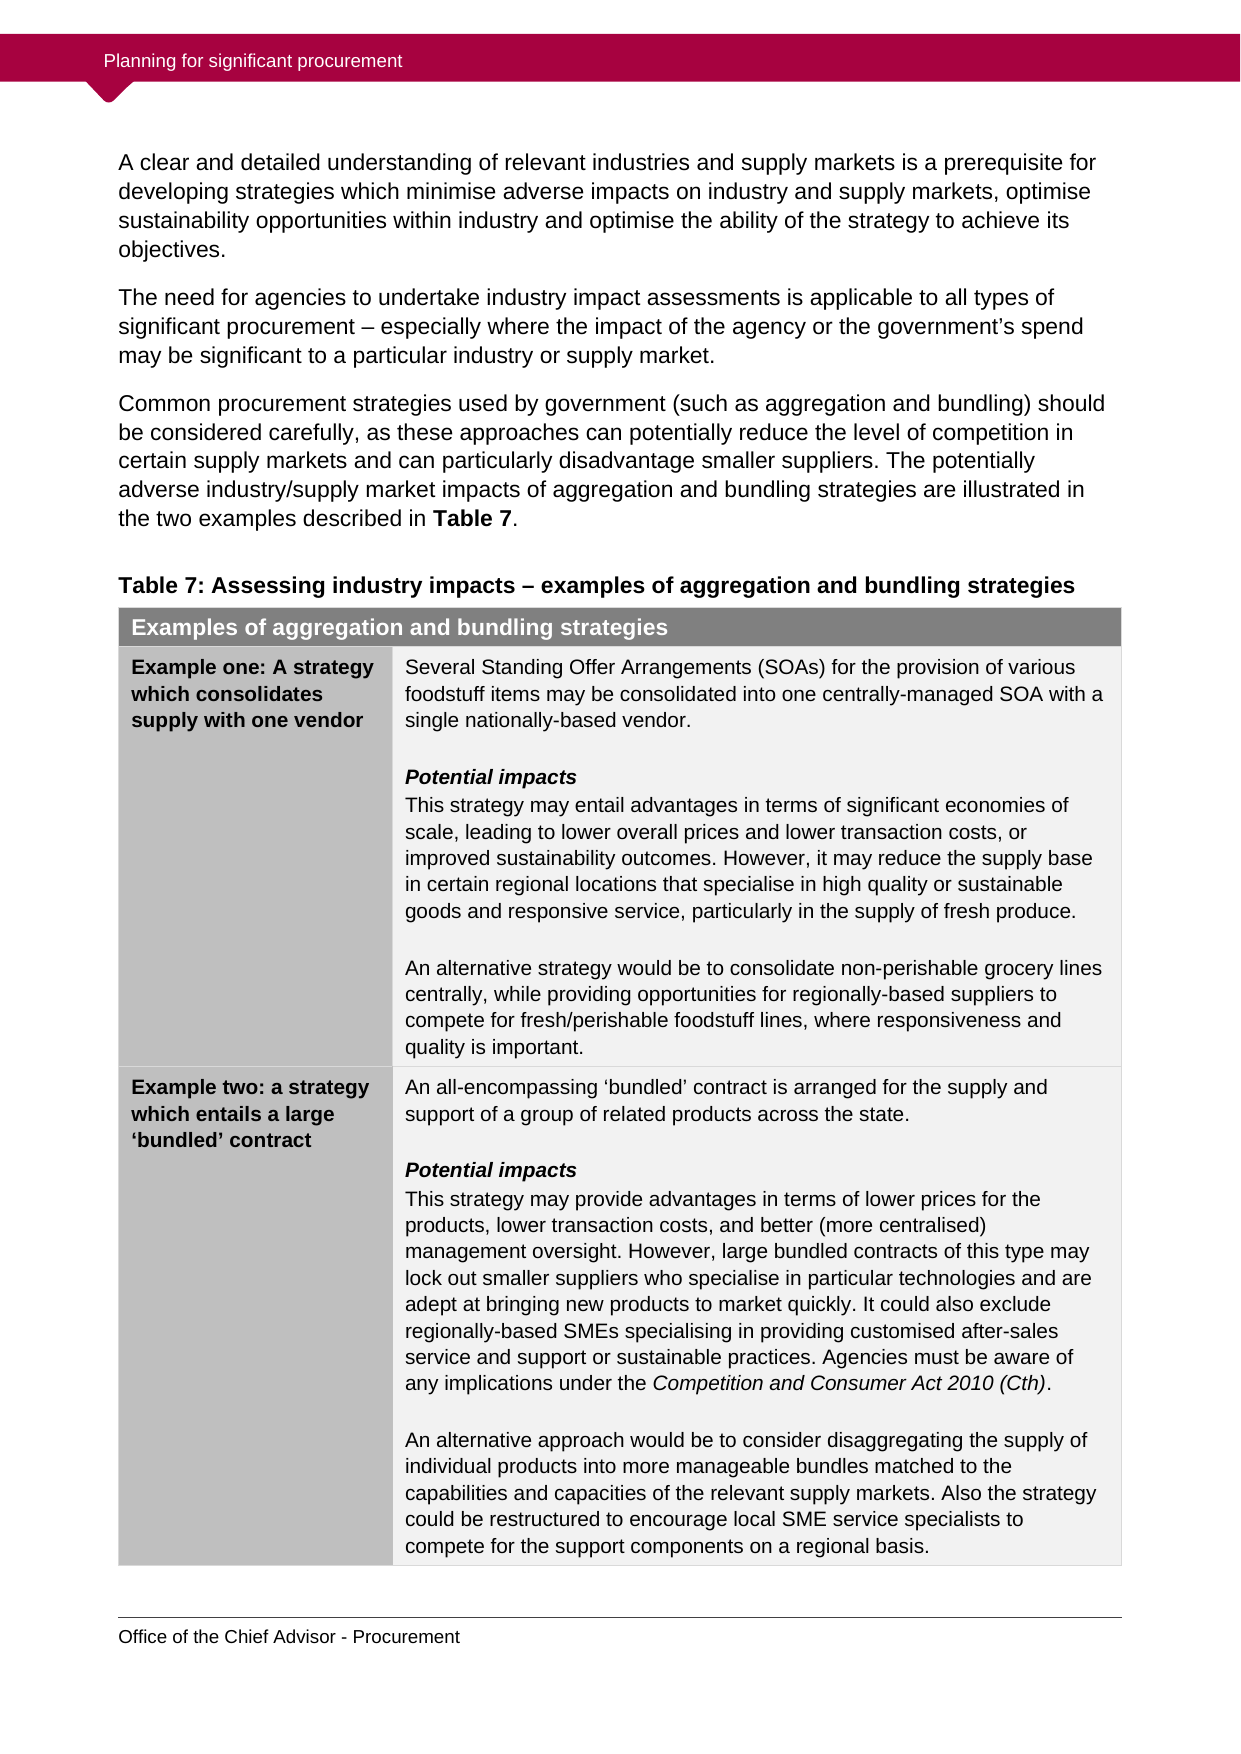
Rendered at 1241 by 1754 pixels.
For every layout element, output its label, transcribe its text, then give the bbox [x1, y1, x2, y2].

table_cell Several Standing Offer Arrangements (SOAs) for the provision of various foodstuff items may be consolidated into one centrally-managed SOA with a single nationally-based vendor. Potential impacts This strategy may entail advantages in terms of significant economies of scale, leading to lower overall prices and lower transaction costs, or improved sustainability outcomes. However, it may reduce the supply base in certain regional locations that specialise in high quality or sustainable goods and responsive service, particularly in the supply of fresh produce. An alternative strategy would be to consolidate non-perishable grocery lines centrally, while providing opportunities for regionally-based suppliers to compete for fresh/perishable foodstuff lines, where responsiveness and quality is important. [393, 647, 1121, 1066]
table_header Examples of aggregation and bundling strategies [119, 608, 1121, 646]
table_cell Example one: A strategy which consolidates supply with one vendor [119, 647, 392, 1066]
text Common procurement strategies used by government (such as aggregation and bundling) should be considered carefully, as these approaches can potentially reduce the level of competition in certain supply markets and can particularly disadvantage smaller suppliers. The potentially adverse industry/supply market impacts of aggregation and bundling strategies are illustrated in the two examples described in Table 7. [118, 389, 1122, 532]
table_cell An all-encompassing ‘bundled’ contract is arranged for the supply and support of a group of related products across the state. Potential impacts This strategy may provide advantages in terms of lower prices for the products, lower transaction costs, and better (more centralised) management oversight. However, large bundled contracts of this type may lock out smaller suppliers who specialise in particular technologies and are adept at bringing new products to market quickly. It could also exclude regionally-based SMEs specialising in providing customised after-sales service and support or sustainable practices. Agencies must be aware of any implications under the Competition and Consumer Act 2010 (Cth). An alternative approach would be to consider disaggregating the supply of individual products into more manageable bundles matched to the capabilities and capacities of the relevant supply markets. Also the strategy could be restructured to encourage local SME service specialists to compete for the support components on a regional basis. [393, 1067, 1121, 1565]
text A clear and detailed understanding of relevant industries and supply markets is a prerequisite for developing strategies which minimise adverse impacts on industry and supply markets, optimise sustainability opportunities within industry and optimise the ability of the strategy to achieve its objectives. [118, 149, 1122, 263]
table_cell Example two: a strategy which entails a large ‘bundled’ contract [119, 1067, 392, 1565]
text Table 7: Assessing industry impacts – examples of aggregation and bundling strategies [118, 572, 1122, 598]
text The need for agencies to undertake industry impact assessments is applicable to all types of significant procurement – especially where the impact of the agency or the government’s spend may be significant to a particular industry or supply market. [118, 284, 1122, 368]
